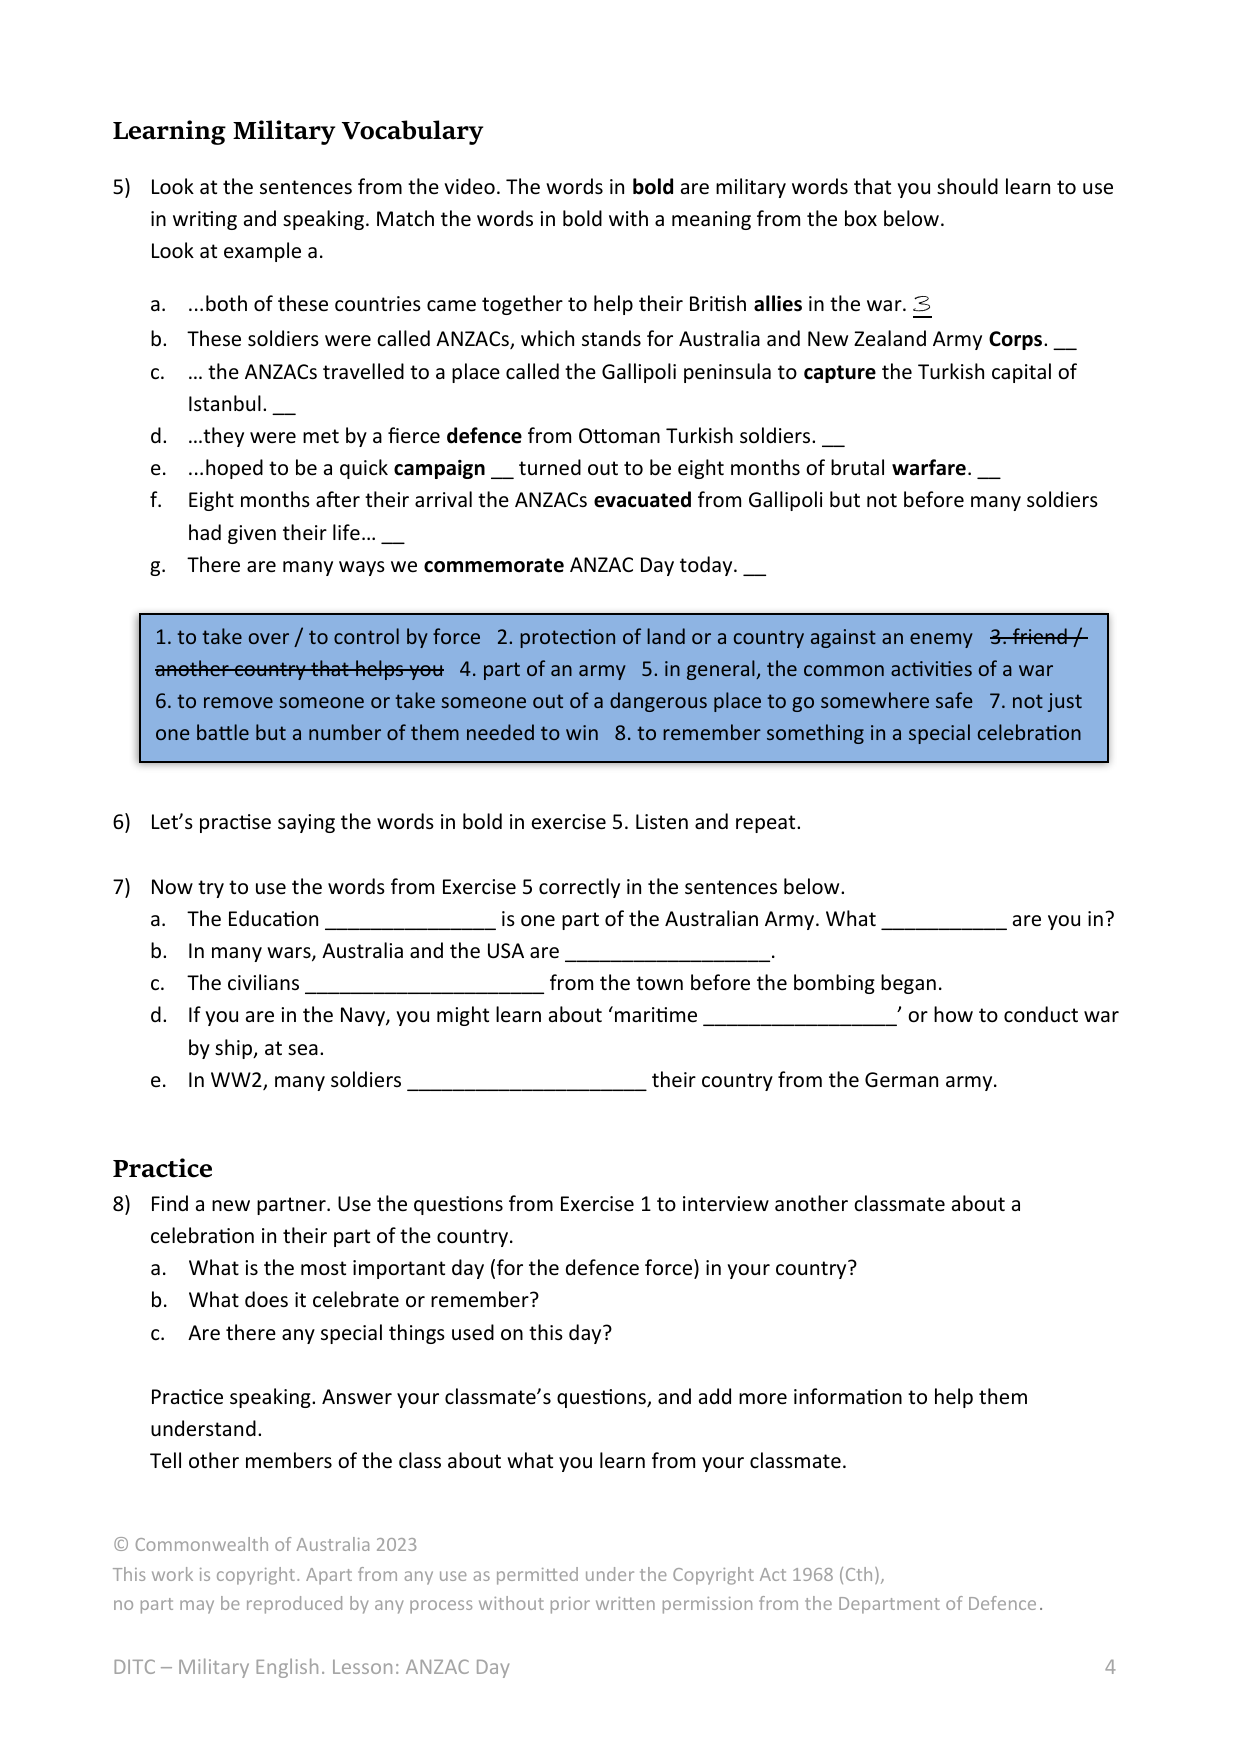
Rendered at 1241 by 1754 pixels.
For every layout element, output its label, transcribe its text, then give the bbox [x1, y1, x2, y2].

list … the ANZACs travelled to a place called the Gallipoli peninsula to capture the Turkish capital of Istanbul. __ [150, 357, 1128, 417]
list Practice speaking. Answer your classmate’s questions, and add more information to help them understand. [150, 1382, 1128, 1442]
list The civilians _____________________ from the town before the bombing began. [150, 968, 1128, 996]
list Find a new partner. Use the questions from Exercise 1 to interview another classmate about a celebration in their part of the country. [112, 1189, 1128, 1249]
text © Commonwealth of Australia 2023 This work is copyright. Apart from any use as permitted under the Copyright Act 1968 (Cth), no part may be reproduced by any process without prior written permission from the Department of Defence. [112, 1532, 1128, 1615]
list ...both of these countries came together to help their British allies in the war. 3 [150, 283, 1128, 324]
list In WW2, many soldiers _____________________ their country from the German army. [150, 1065, 1128, 1093]
list Tell other members of the class about what you learn from your classmate. [150, 1446, 1128, 1474]
list …they were met by a fierce defence from Ottoman Turkish soldiers. __ [150, 421, 1128, 449]
list In many wars, Australia and the USA are __________________. [150, 936, 1128, 964]
list If you are in the Navy, you might learn about ‘maritime _________________’ or how to conduct war by ship, at sea. [150, 1001, 1128, 1061]
text Learning Military Vocabulary [112, 112, 1128, 146]
list Are there any special things used on this day? [150, 1318, 1128, 1346]
list These soldiers were called ANZACs, which stands for Australia and New Zealand Army Corps. __ [150, 324, 1128, 353]
list Eight months after their arrival the ANZACs evacuated from Gallipoli but not before many soldiers had given their life… __ [150, 486, 1128, 546]
list What does it celebrate or remember? [150, 1286, 1128, 1313]
list The Education _______________ is one part of the Australian Army. What ___________ are you in? [150, 904, 1128, 932]
subtitle Practice [112, 1150, 1128, 1184]
list There are many ways we commemorate ANZAC Day today. __ [150, 550, 1128, 578]
list Let’s practise saying the words in bold in exercise 5. Listen and repeat. [112, 807, 1128, 835]
list What is the most important day (for the defence force) in your country? [150, 1253, 1128, 1281]
list Look at the sentences from the video. The words in bold are military words that you should learn to use in writing and speaking. Match the words in bold with a meaning from the box below. Look at example a. [112, 172, 1128, 264]
list Now try to use the words from Exercise 5 correctly in the sentences below. [112, 872, 1128, 900]
list ...hoped to be a quick campaign __ turned out to be eight months of brutal warfare. __ [150, 453, 1128, 481]
